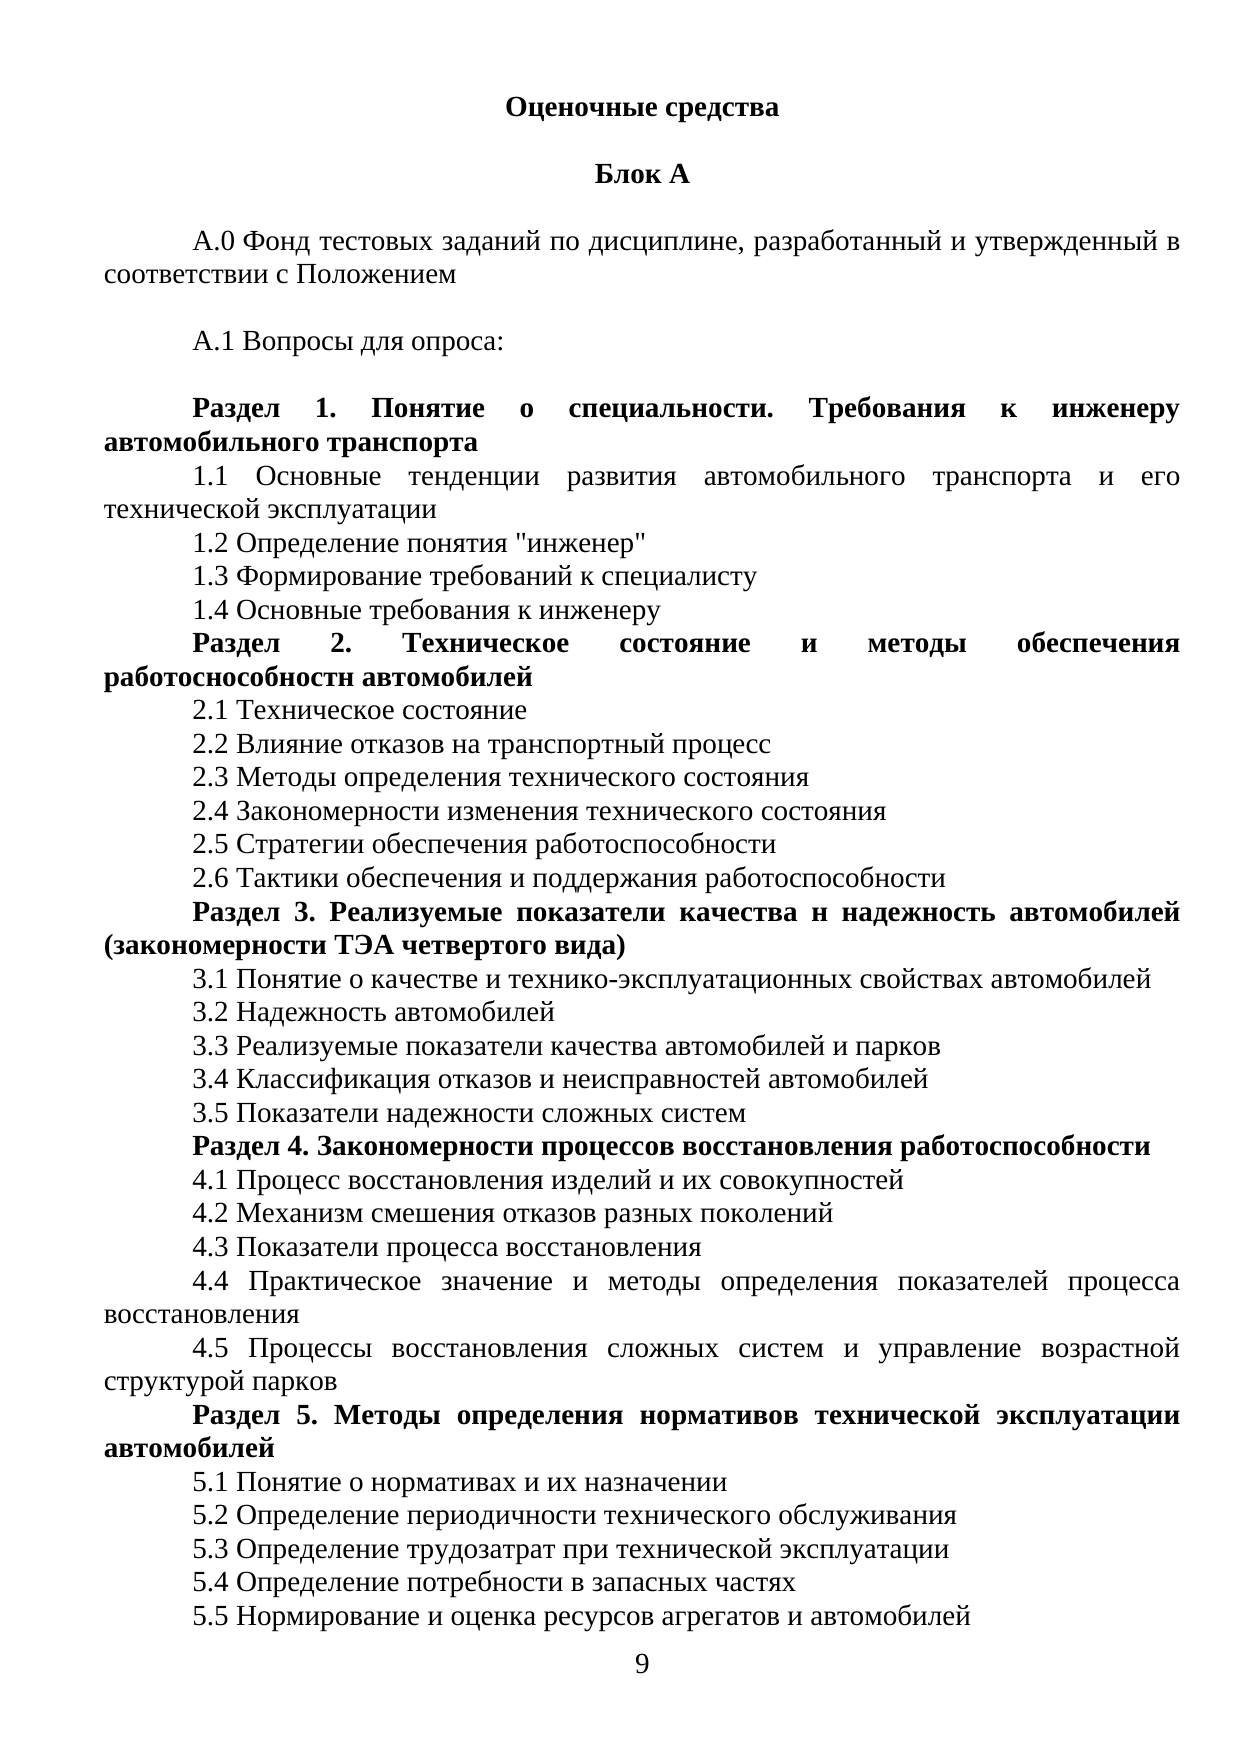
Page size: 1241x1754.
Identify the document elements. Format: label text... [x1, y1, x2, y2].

text А.1 Вопросы для опроса: [103, 323, 1181, 357]
text 5.2 Определение периодичности технического обслуживания [103, 1497, 1181, 1531]
text 4.4 Практическое значение и методы определения показателей процесса восстановления [103, 1263, 1181, 1330]
text 1.1 Основные тенденции развития автомобильного транспорта и его технической эксплуатации [103, 458, 1181, 525]
text 1.2 Определение понятия "инженер" [103, 525, 1181, 558]
text А.0 Фонд тестовых заданий по дисциплине, разработанный и утвержденный в соответствии с Положением [103, 223, 1181, 290]
text 5.4 Определение потребности в запасных частях [103, 1564, 1181, 1598]
text 1.4 Основные требования к инженеру [103, 592, 1181, 625]
text 2.6 Тактики обеспечения и поддержания работоспособности [103, 860, 1181, 894]
text Раздел 1. Понятие о специальности. Требования к инженеру автомобильного транспорта [103, 391, 1181, 458]
text 4.3 Показатели процесса восстановления [103, 1229, 1181, 1263]
text 2.1 Техническое состояние [103, 692, 1181, 726]
text 3.4 Классификация отказов и неисправностей автомобилей [103, 1061, 1181, 1095]
text 4.1 Процесс восстановления изделий и их совокупностей [103, 1162, 1181, 1196]
text 3.3 Реализуемые показатели качества автомобилей и парков [103, 1028, 1181, 1061]
text 4.2 Механизм смешения отказов разных поколений [103, 1196, 1181, 1229]
text Раздел 2. Техническое состояние и методы обеспечения работоснособностн автомобилей [103, 625, 1181, 692]
text 5.3 Определение трудозатрат при технической эксплуатации [103, 1531, 1181, 1564]
text Раздел 4. Закономерности процессов восстановления работоспособности [103, 1128, 1181, 1162]
text 1.3 Формирование требований к специалисту [103, 558, 1181, 592]
text 3.5 Показатели надежности сложных систем [103, 1095, 1181, 1128]
text Раздел 3. Реализуемые показатели качества н надежность автомобилей (закономерности ТЭА четвертого вида) [103, 894, 1181, 961]
text 2.4 Закономерности изменения технического состояния [103, 793, 1181, 827]
text 2.2 Влияние отказов на транспортный процесс [103, 726, 1181, 759]
text Оценочные средства [103, 89, 1181, 122]
text 2.5 Стратегии обеспечения работоспособности [103, 827, 1181, 860]
text 5.1 Понятие о нормативах и их назначении [103, 1464, 1181, 1497]
text 5.5 Нормирование и оценка ресурсов агрегатов и автомобилей [103, 1598, 1181, 1632]
text 4.5 Процессы восстановления сложных систем и управление возрастной структурой парков [103, 1330, 1181, 1397]
text Блок А [103, 156, 1181, 189]
text Раздел 5. Методы определения нормативов технической эксплуатации автомобилей [103, 1397, 1181, 1464]
text 3.2 Надежность автомобилей [103, 994, 1181, 1028]
text 3.1 Понятие о качестве и технико-эксплуатационных свойствах автомобилей [103, 961, 1181, 994]
text 2.3 Методы определения технического состояния [103, 759, 1181, 793]
